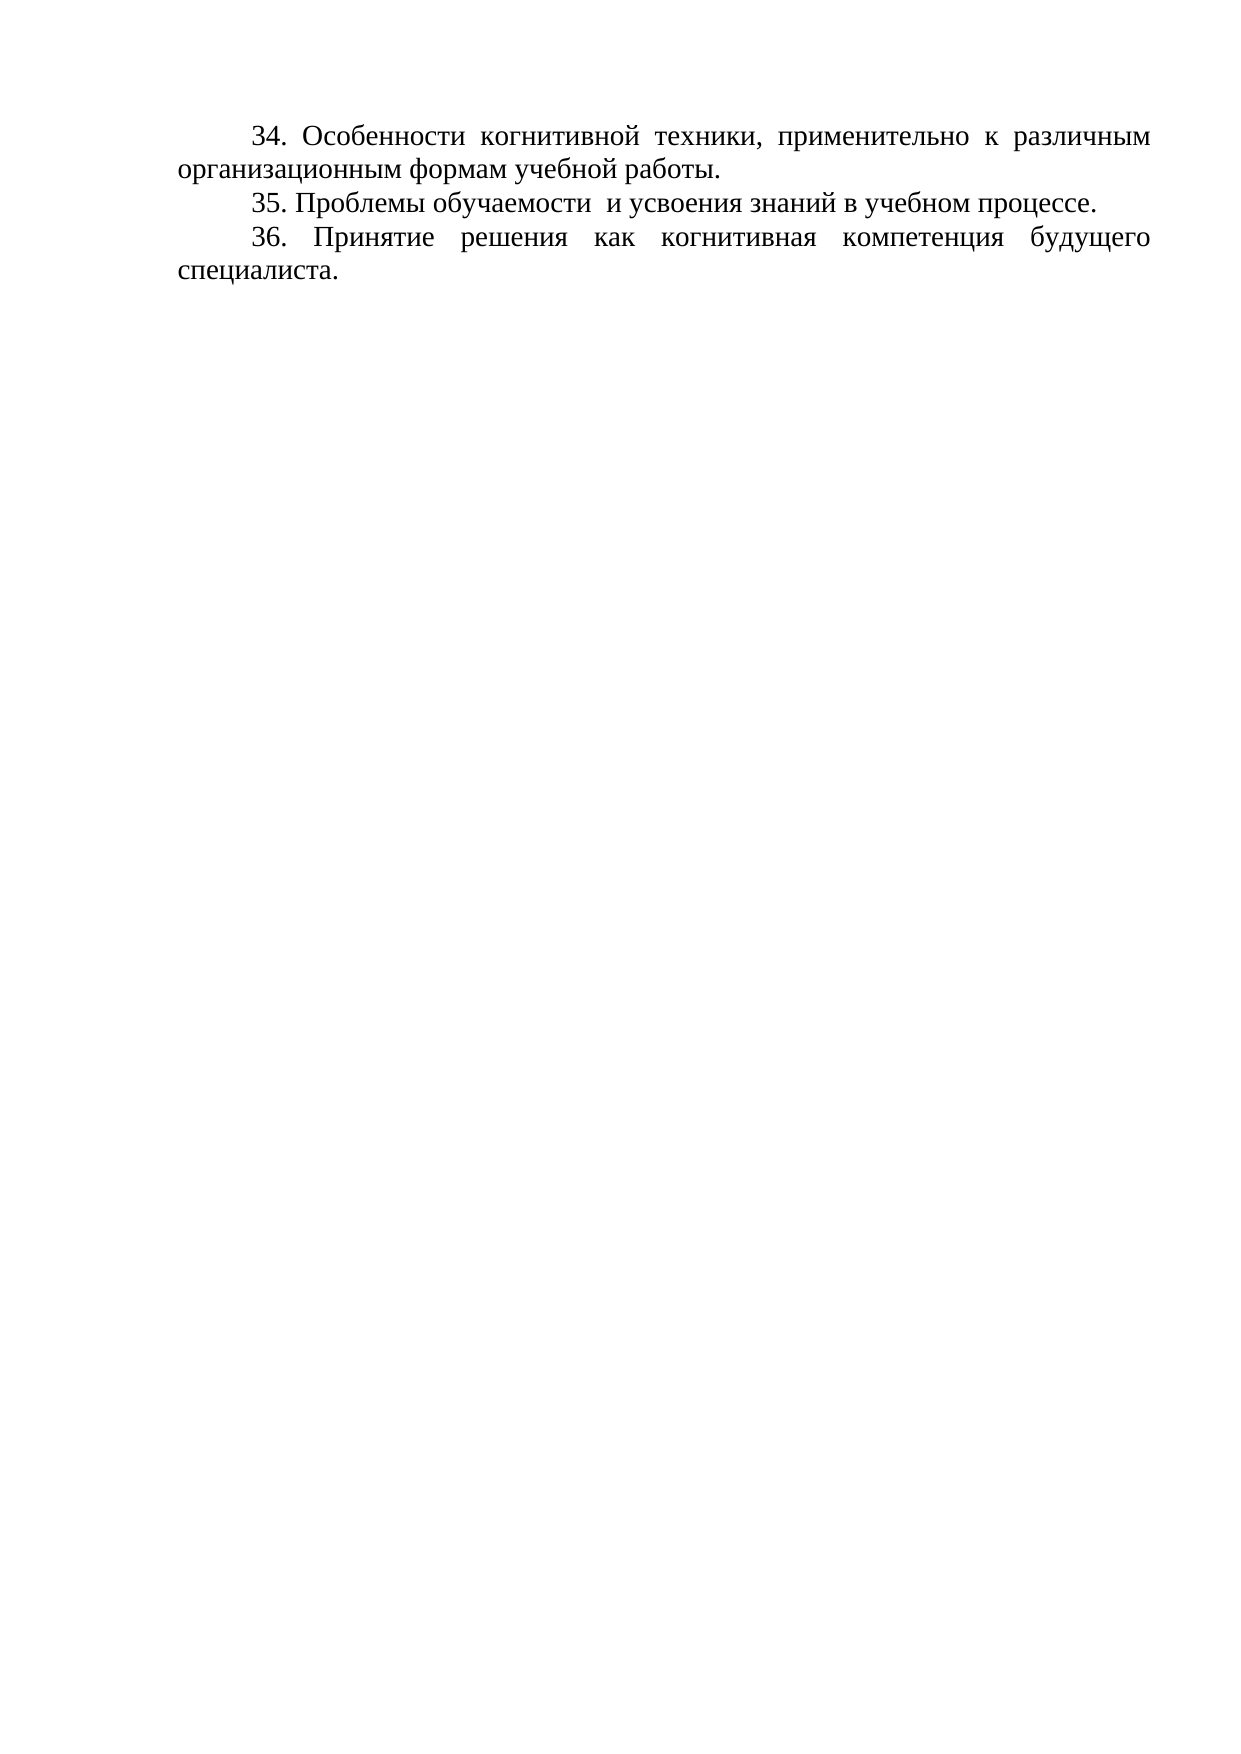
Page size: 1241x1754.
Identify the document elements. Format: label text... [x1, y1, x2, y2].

text 34. Особенности когнитивной техники, применительно к различным организационным формам учебной работы. [177, 118, 1152, 185]
text 35. Проблемы обучаемости и усвоения знаний в учебном процессе. [177, 185, 1152, 219]
text 36. Принятие решения как когнитивная компетенция будущего специалиста. [177, 219, 1152, 286]
